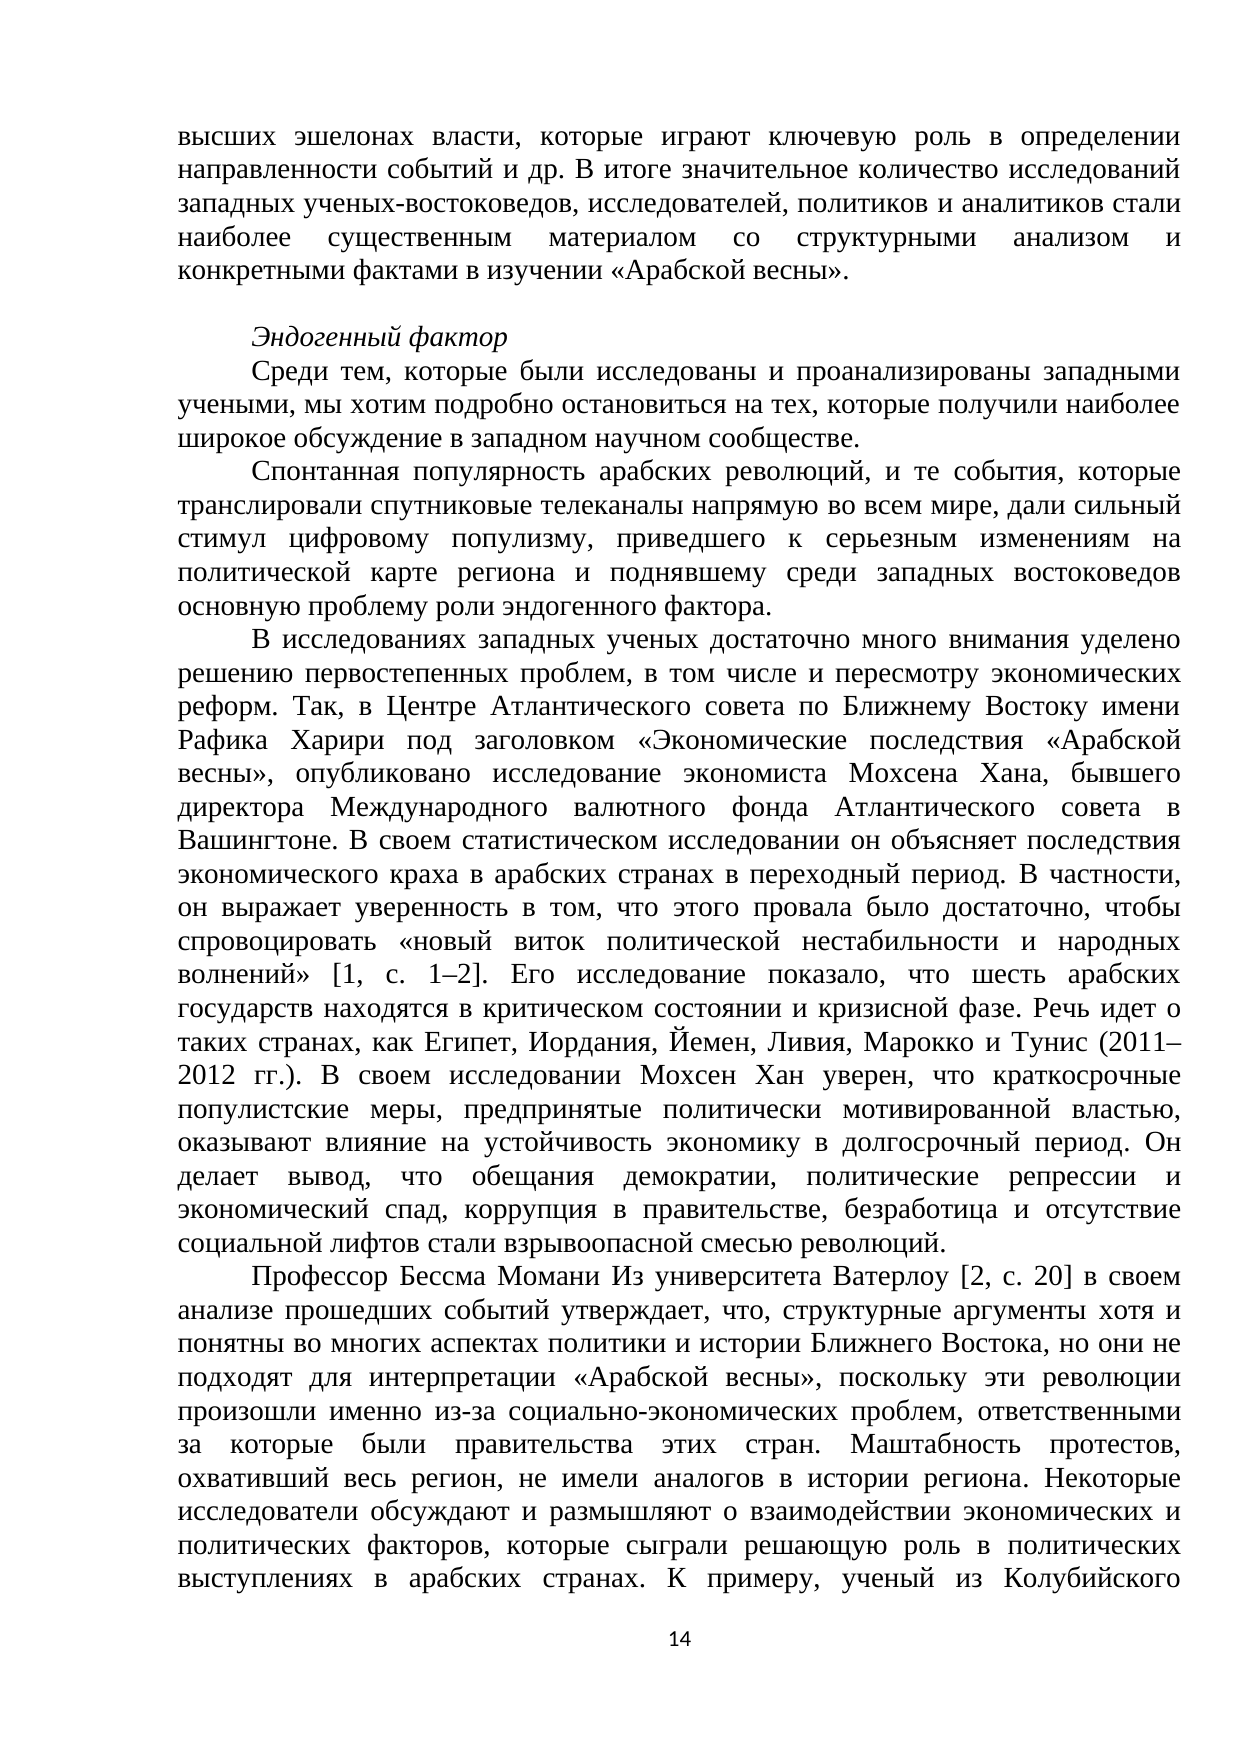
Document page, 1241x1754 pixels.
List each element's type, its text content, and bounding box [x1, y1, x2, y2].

text Эндогенный фактор [177, 319, 1181, 353]
text Спонтанная популярность арабских революций, и те события, которые транслировали спутниковые телеканалы напрямую во всем мире, дали сильный стимул цифровому популизму, приведшего к серьезным изменениям на политической карте региона и поднявшему среди западных востоковедов основную проблему роли эндогенного фактора. [177, 453, 1181, 621]
text В исследованиях западных ученых достаточно много внимания уделено решению первостепенных проблем, в том числе и пересмотру экономических реформ. Так, в Центре Атлантического совета по Ближнему Востоку имени Рафика Харири под заголовком «Экономические последствия «Арабской весны», опубликовано исследование экономиста Мохсена Хана, бывшего директора Международного валютного фонда Атлантического совета в Вашингтоне. В своем статистическом исследовании он объясняет последствия экономического краха в арабских странах в переходный период. В частности, он выражает уверенность в том, что этого провала было достаточно, чтобы спровоцировать «новый виток политической нестабильности и народных волнений» [1, с. 1–2]. Его исследование показало, что шесть арабских государств находятся в критическом состоянии и кризисной фазе. Речь идет о таких странах, как Египет, Иордания, Йемен, Ливия, Марокко и Тунис (2011–2012 гг.). В своем исследовании Мохсен Хан уверен, что краткосрочные популистские меры, предпринятые политически мотивированной властью, оказывают влияние на устойчивость экономику в долгосрочный период. Он делает вывод, что обещания демократии, политические репрессии и экономический спад, коррупция в правительстве, безработица и отсутствие социальной лифтов стали взрывоопасной смесью революций. [177, 621, 1181, 1258]
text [177, 118, 1181, 286]
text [177, 1258, 1181, 1594]
text Среди тем, которые были исследованы и проанализированы западными учеными, мы хотим подробно остановиться на тех, которые получили наиболее широкое обсуждение в западном научном сообществе. [177, 353, 1181, 453]
